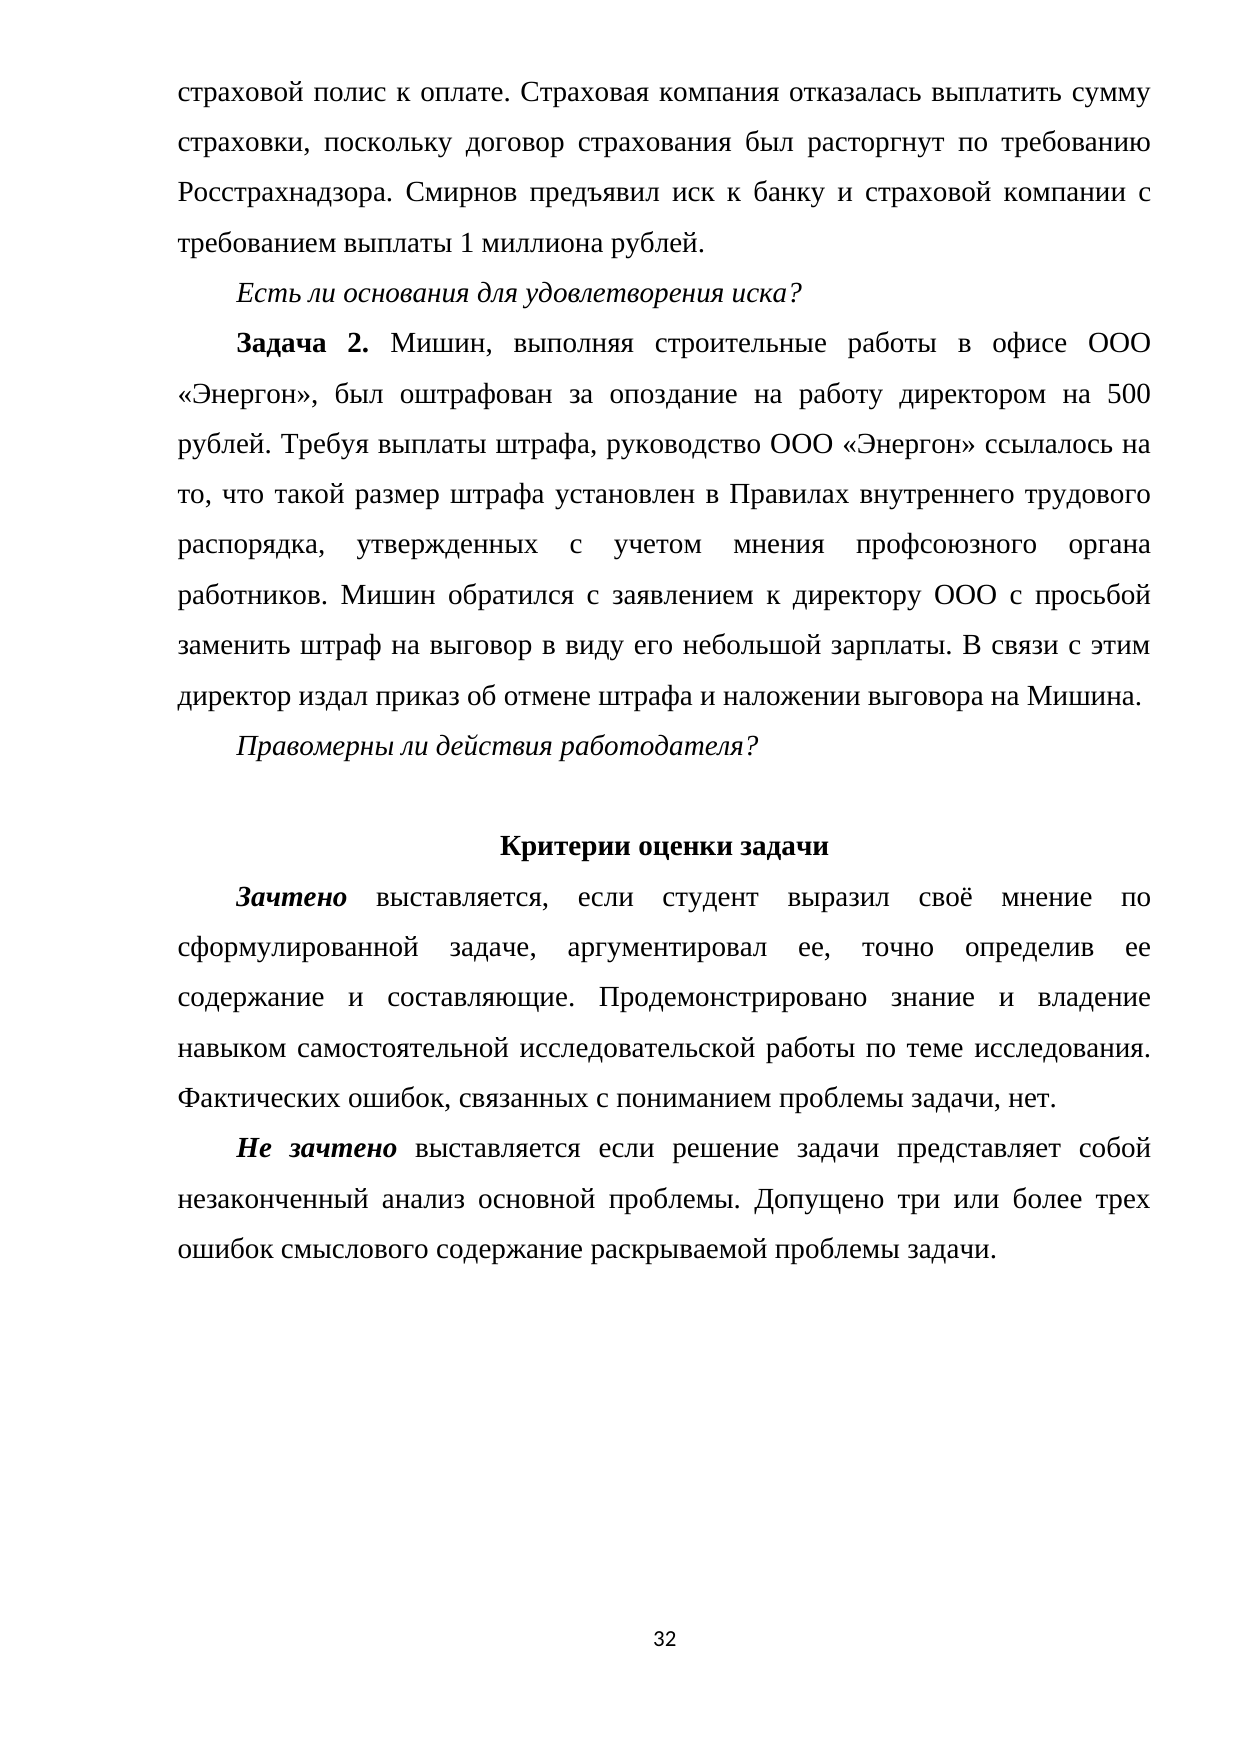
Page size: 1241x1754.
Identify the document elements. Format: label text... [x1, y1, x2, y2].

text Правомерны ли действия работодателя? [177, 728, 1152, 761]
text Задача 2. Мишин, выполняя строительные работы в офисе ООО «Энергон», был оштрафован за опоздание на работу директором на 500 рублей. Требуя выплаты штрафа, руководство ООО «Энергон» ссылалось на то, что такой размер штрафа установлен в Правилах внутреннего трудового распорядка, утвержденных с учетом мнения профсоюзного органа работников. Мишин обратился с заявлением к директору ООО с просьбой заменить штраф на выговор в виду его небольшой зарплаты. В связи с этим директор издал приказ об отмене штрафа и наложении выговора на Мишина. [177, 325, 1152, 711]
text Есть ли основания для удовлетворения иска? [177, 275, 1152, 309]
text Критерии оценки задачи [177, 828, 1152, 862]
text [177, 74, 1152, 258]
text Не зачтено выставляется если решение задачи представляет собой незаконченный анализ основной проблемы. Допущено три или более трех ошибок смыслового содержание раскрываемой проблемы задачи. [177, 1130, 1152, 1264]
text Зачтено выставляется, если студент выразил своё мнение по сформулированной задаче, аргументировал ее, точно определив ее содержание и составляющие. Продемонстрировано знание и владение навыком самостоятельной исследовательской работы по теме исследования. Фактических ошибок, связанных с пониманием проблемы задачи, нет. [177, 879, 1152, 1114]
